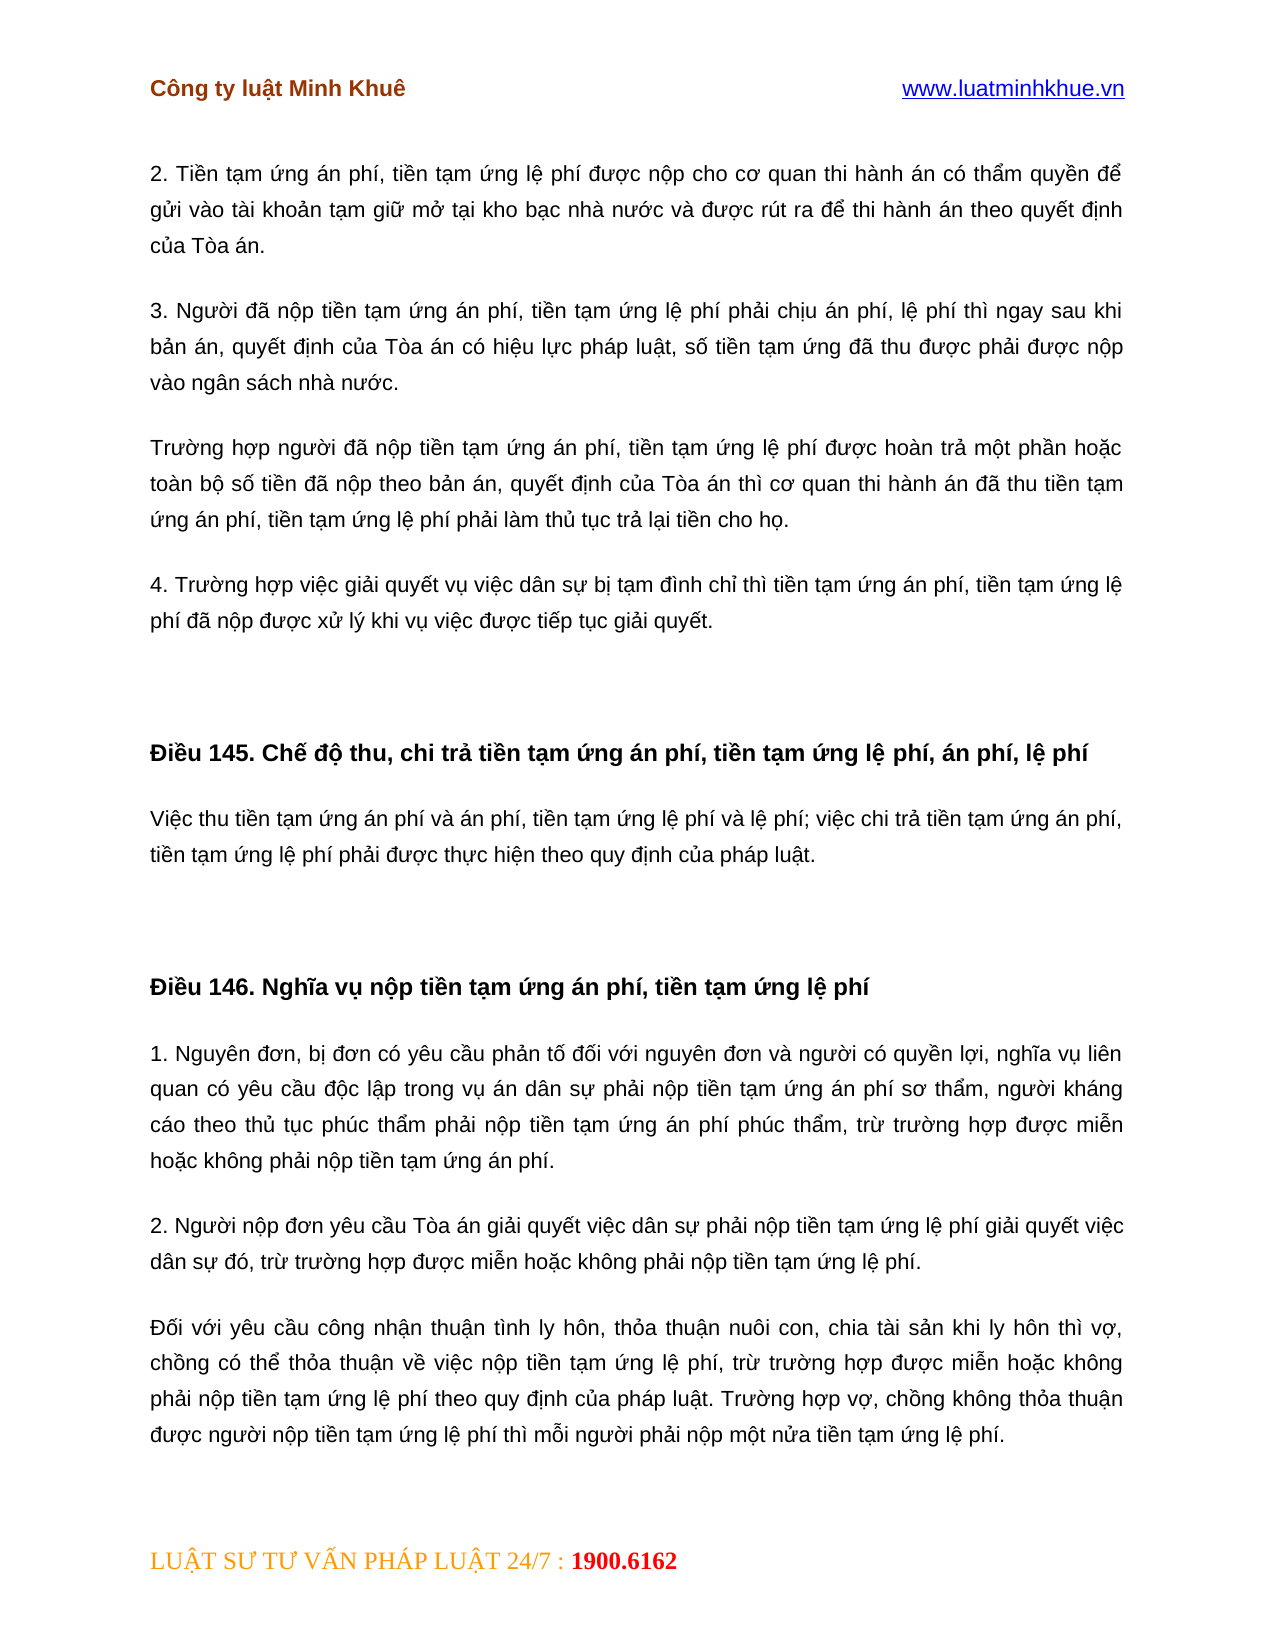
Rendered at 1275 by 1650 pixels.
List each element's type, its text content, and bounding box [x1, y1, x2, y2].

subtitle Điều 146. Nghĩa vụ nộp tiền tạm ứng án phí, tiền tạm ứng lệ phí [150, 961, 1125, 1001]
text 2. Tiền tạm ứng án phí, tiền tạm ứng lệ phí được nộp cho cơ quan thi hành án có thẩm quyền để gửi vào tài khoản tạm giữ mở tại kho bạc nhà nước và được rút ra để thi hành án theo quyết định của Tòa án. [150, 150, 1125, 258]
text Trường hợp người đã nộp tiền tạm ứng án phí, tiền tạm ứng lệ phí được hoàn trả một phần hoặc toàn bộ số tiền đã nộp theo bản án, quyết định của Tòa án thì cơ quan thi hành án đã thu tiền tạm ứng án phí, tiền tạm ứng lệ phí phải làm thủ tục trả lại tiền cho họ. [150, 424, 1125, 532]
text 2. Người nộp đơn yêu cầu Tòa án giải quyết việc dân sự phải nộp tiền tạm ứng lệ phí giải quyết việc dân sự đó, trừ trường hợp được miễn hoặc không phải nộp tiền tạm ứng lệ phí. [150, 1203, 1125, 1274]
subtitle Điều 145. Chế độ thu, chi trả tiền tạm ứng án phí, tiền tạm ứng lệ phí, án phí, lệ phí [150, 727, 1125, 766]
text 4. Trường hợp việc giải quyết vụ việc dân sự bị tạm đình chỉ thì tiền tạm ứng án phí, tiền tạm ứng lệ phí đã nộp được xử lý khi vụ việc được tiếp tục giải quyết. [150, 561, 1125, 633]
text Đối với yêu cầu công nhận thuận tình ly hôn, thỏa thuận nuôi con, chia tài sản khi ly hôn thì vợ, chồng có thể thỏa thuận về việc nộp tiền tạm ứng lệ phí, trừ trường hợp được miễn hoặc không phải nộp tiền tạm ứng lệ phí theo quy định của pháp luật. Trường hợp vợ, chồng không thỏa thuận được người nộp tiền tạm ứng lệ phí thì mỗi người phải nộp một nửa tiền tạm ứng lệ phí. [150, 1304, 1125, 1447]
text 1. Nguyên đơn, bị đơn có yêu cầu phản tố đối với nguyên đơn và người có quyền lợi, nghĩa vụ liên quan có yêu cầu độc lập trong vụ án dân sự phải nộp tiền tạm ứng án phí sơ thẩm, người kháng cáo theo thủ tục phúc thẩm phải nộp tiền tạm ứng án phí phúc thẩm, trừ trường hợp được miễn hoặc không phải nộp tiền tạm ứng án phí. [150, 1030, 1125, 1173]
text 3. Người đã nộp tiền tạm ứng án phí, tiền tạm ứng lệ phí phải chịu án phí, lệ phí thì ngay sau khi bản án, quyết định của Tòa án có hiệu lực pháp luật, số tiền tạm ứng đã thu được phải được nộp vào ngân sách nhà nước. [150, 287, 1125, 395]
text Việc thu tiền tạm ứng án phí và án phí, tiền tạm ứng lệ phí và lệ phí; việc chi trả tiền tạm ứng án phí, tiền tạm ứng lệ phí phải được thực hiện theo quy định của pháp luật. [150, 795, 1125, 867]
